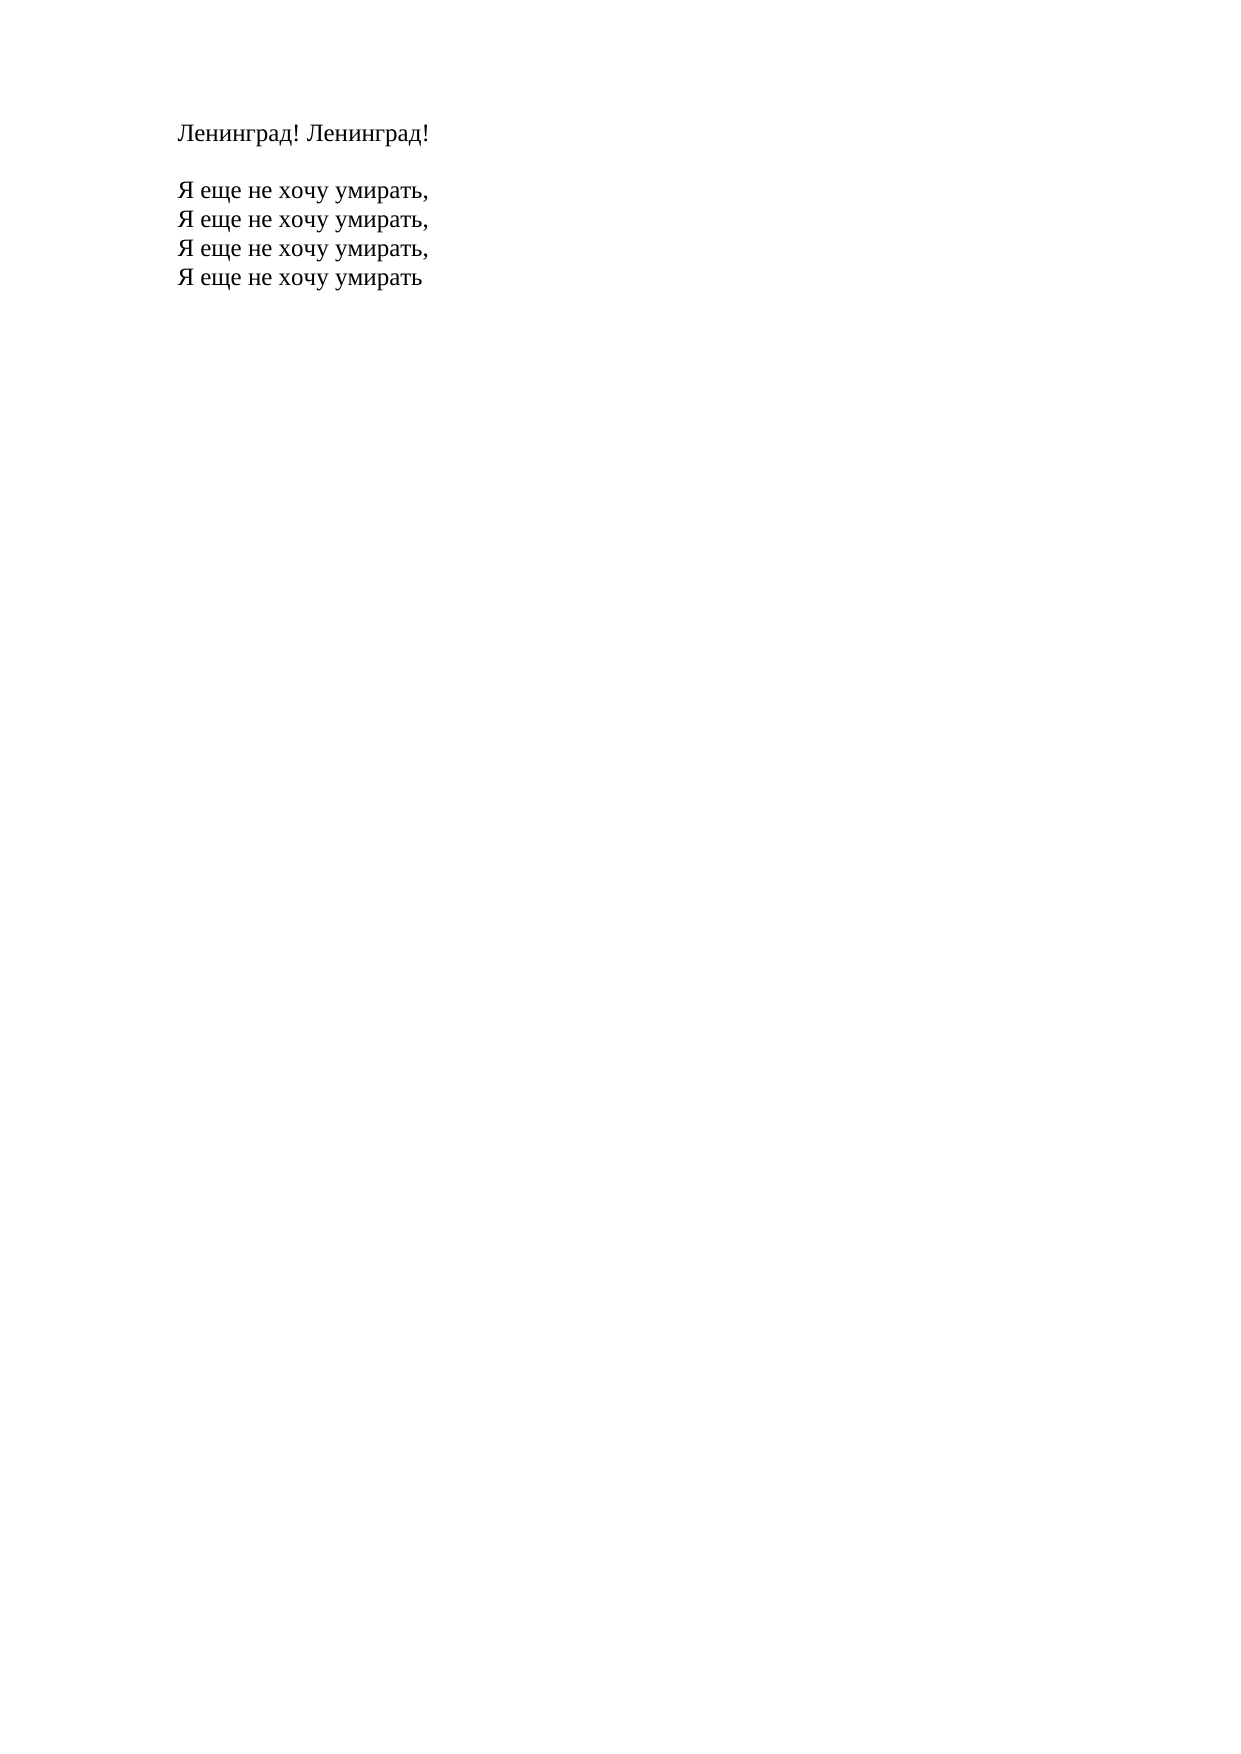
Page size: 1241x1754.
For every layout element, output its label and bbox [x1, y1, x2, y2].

text [177, 118, 1152, 291]
